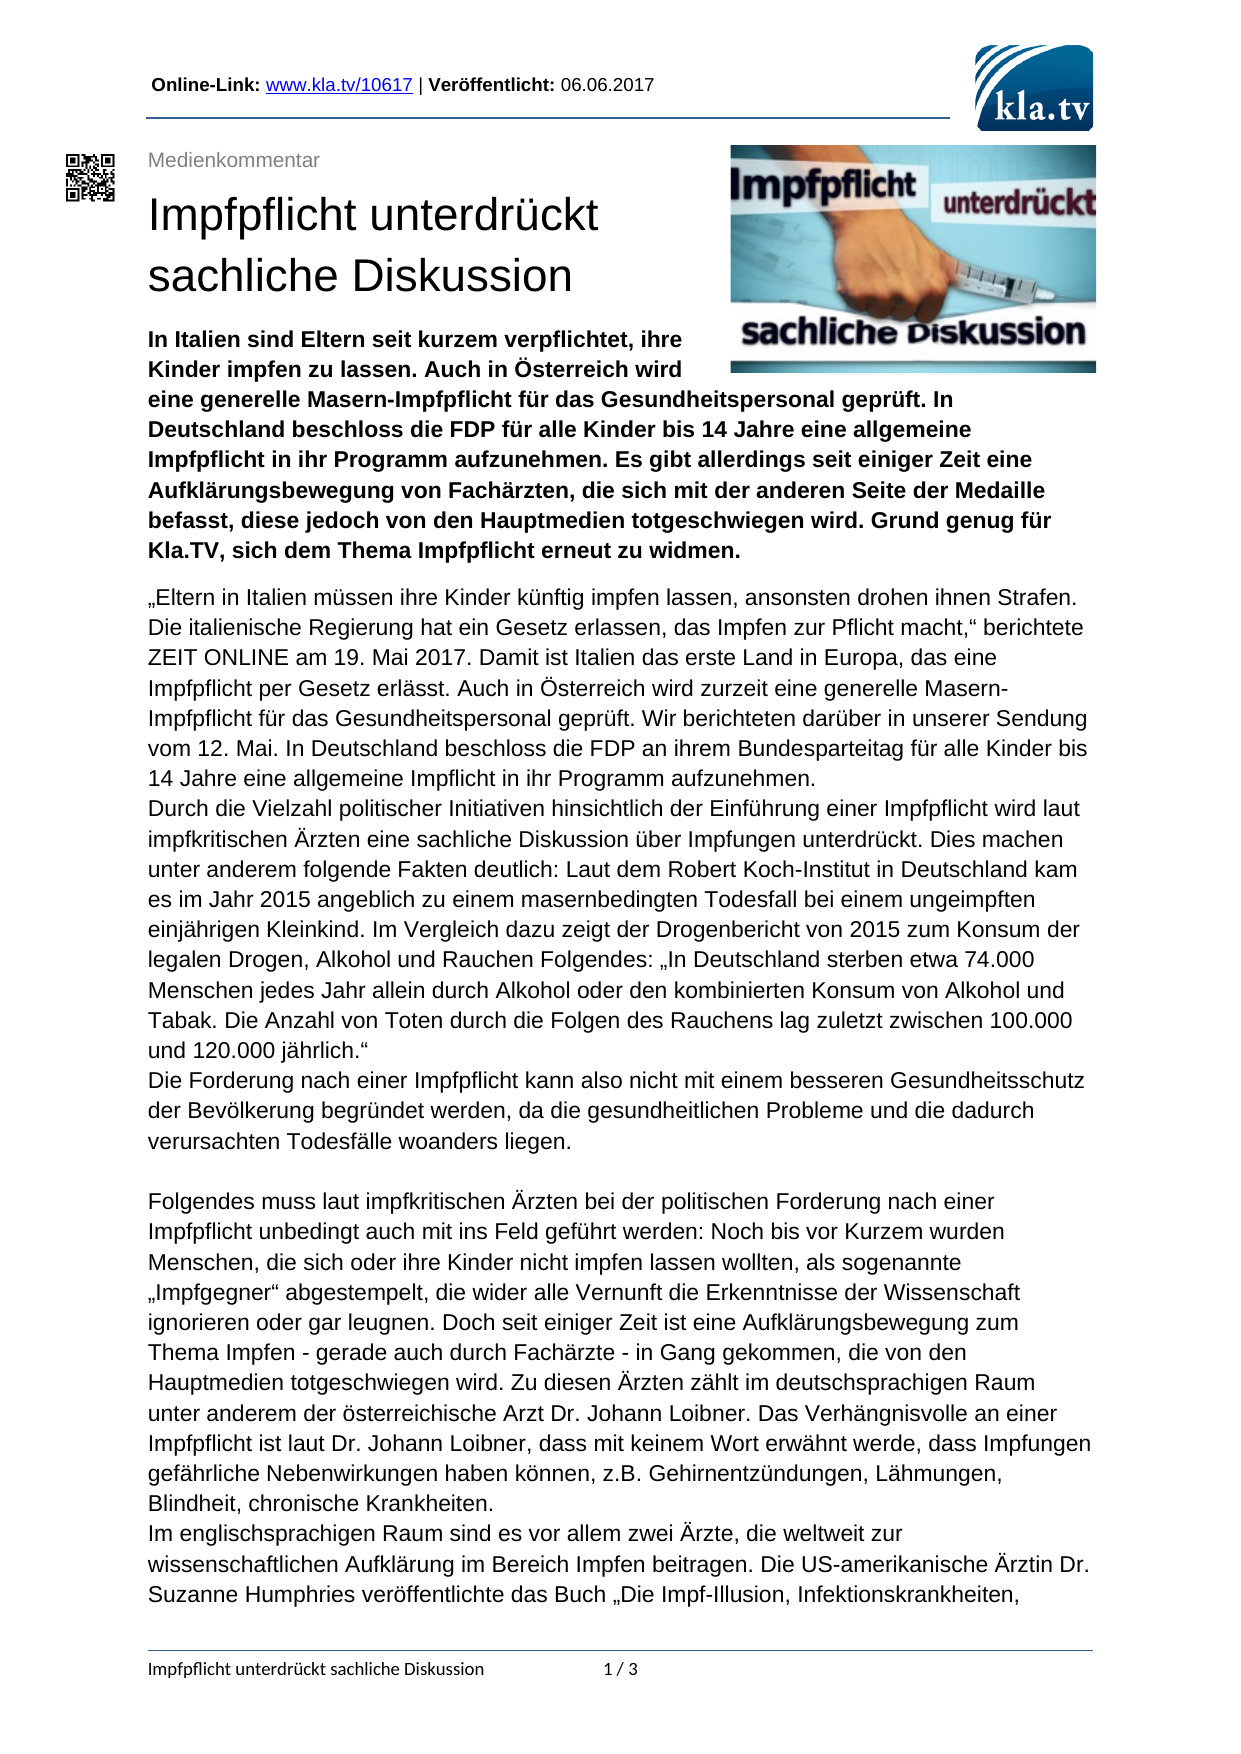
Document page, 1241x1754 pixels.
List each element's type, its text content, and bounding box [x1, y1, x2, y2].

text Medienkommentar [148, 148, 1093, 172]
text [148, 584, 1093, 1607]
text In Italien sind Eltern seit kurzem verpflichtet, ihre Kinder impfen zu lassen. Auch in Österreich wird eine generelle Masern-Impfpflicht für das Gesundheitspersonal geprüft. In Deutschland beschloss die FDP für alle Kinder bis 14 Jahre eine allgemeine Impfpflicht in ihr Programm aufzunehmen. Es gibt allerdings seit einiger Zeit eine Aufklärungsbewegung von Fachärzten, die sich mit der anderen Seite der Medaille befasst, diese jedoch von den Hauptmedien totgeschwiegen wird. Grund genug für Kla.TV, sich dem Thema Impfpflicht erneut zu widmen. [148, 326, 1093, 563]
text Impfpflicht unterdrückt sachliche Diskussion [148, 188, 1093, 301]
